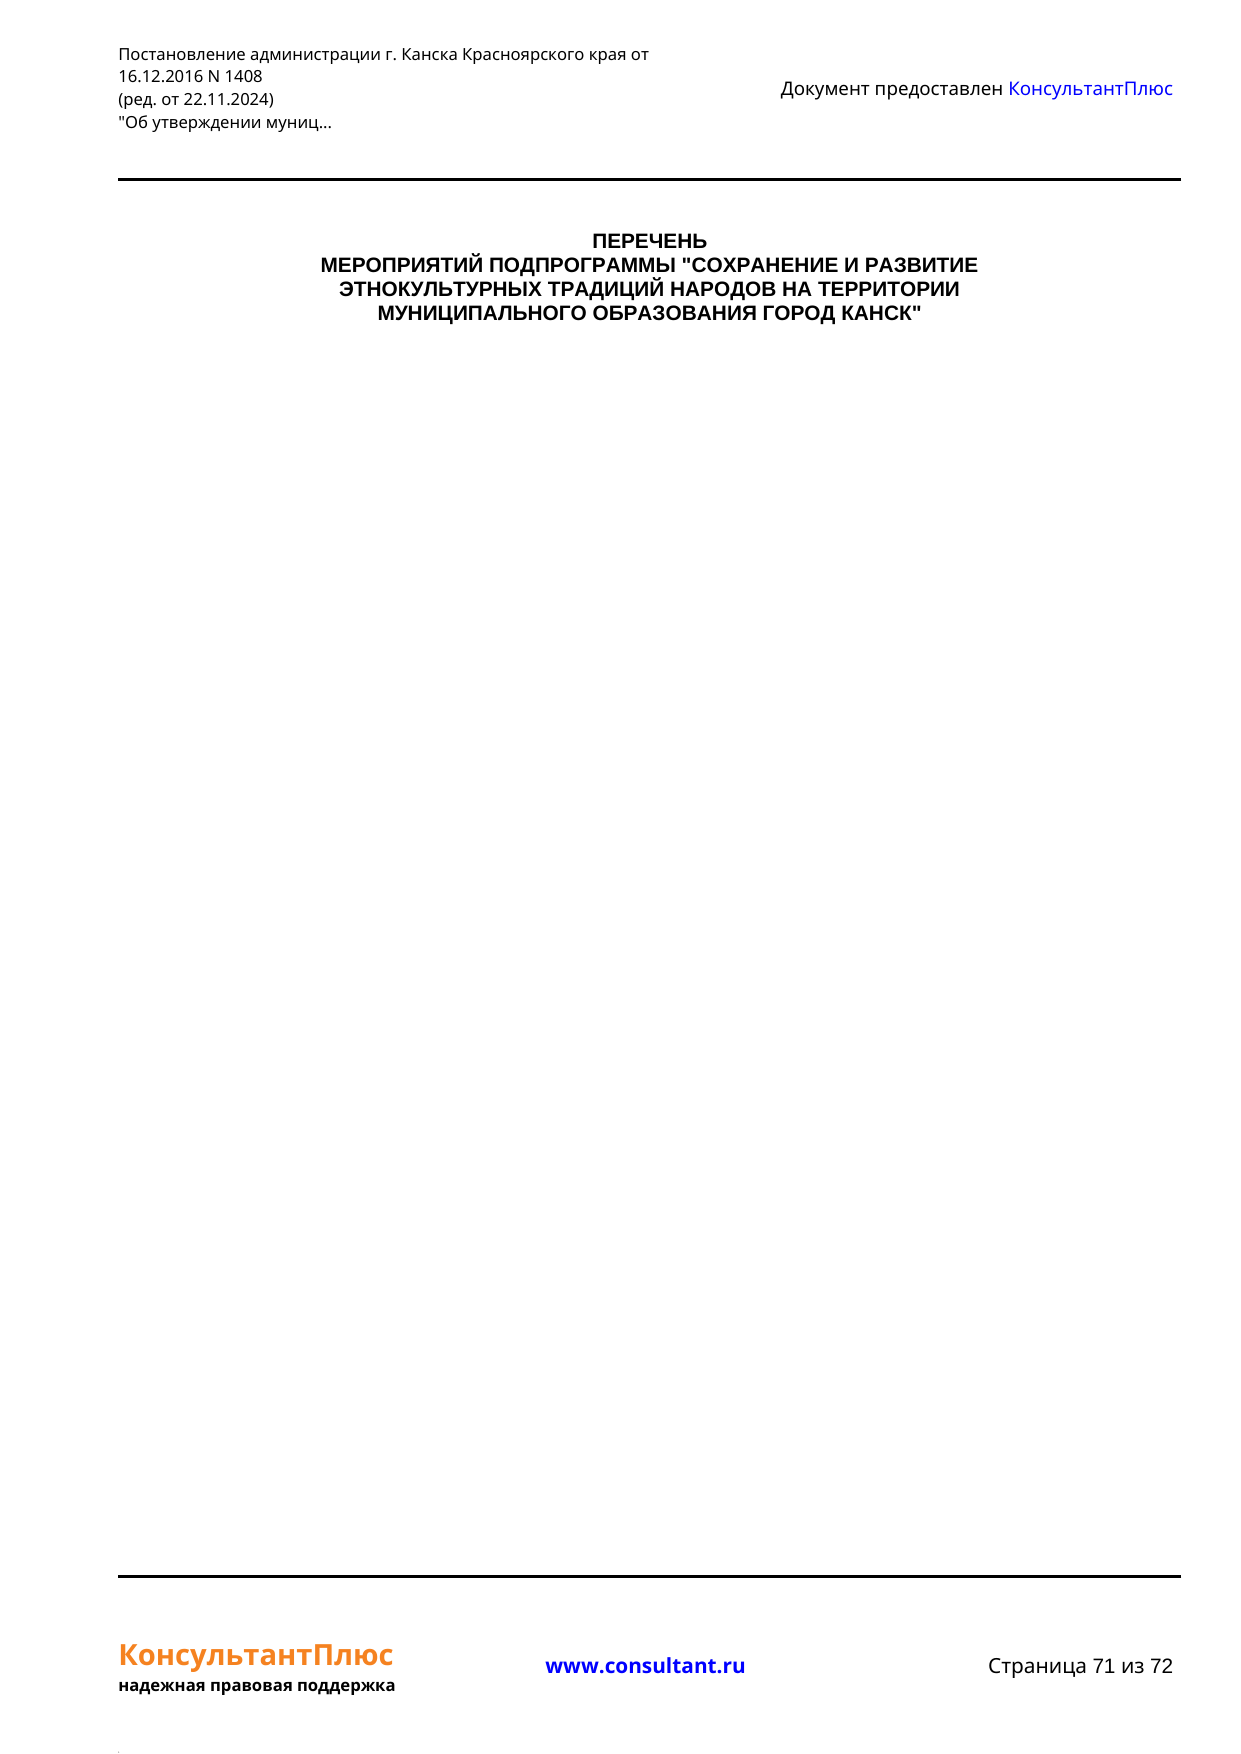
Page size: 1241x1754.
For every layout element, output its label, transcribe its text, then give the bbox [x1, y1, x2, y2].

title ЭТНОКУЛЬТУРНЫХ ТРАДИЦИЙ НАРОДОВ НА ТЕРРИТОРИИ [118, 277, 1181, 301]
title МЕРОПРИЯТИЙ ПОДПРОГРАММЫ "СОХРАНЕНИЕ И РАЗВИТИЕ [118, 253, 1181, 277]
title МУНИЦИПАЛЬНОГО ОБРАЗОВАНИЯ ГОРОД КАНСК" [118, 301, 1181, 324]
title ПЕРЕЧЕНЬ [118, 229, 1181, 253]
